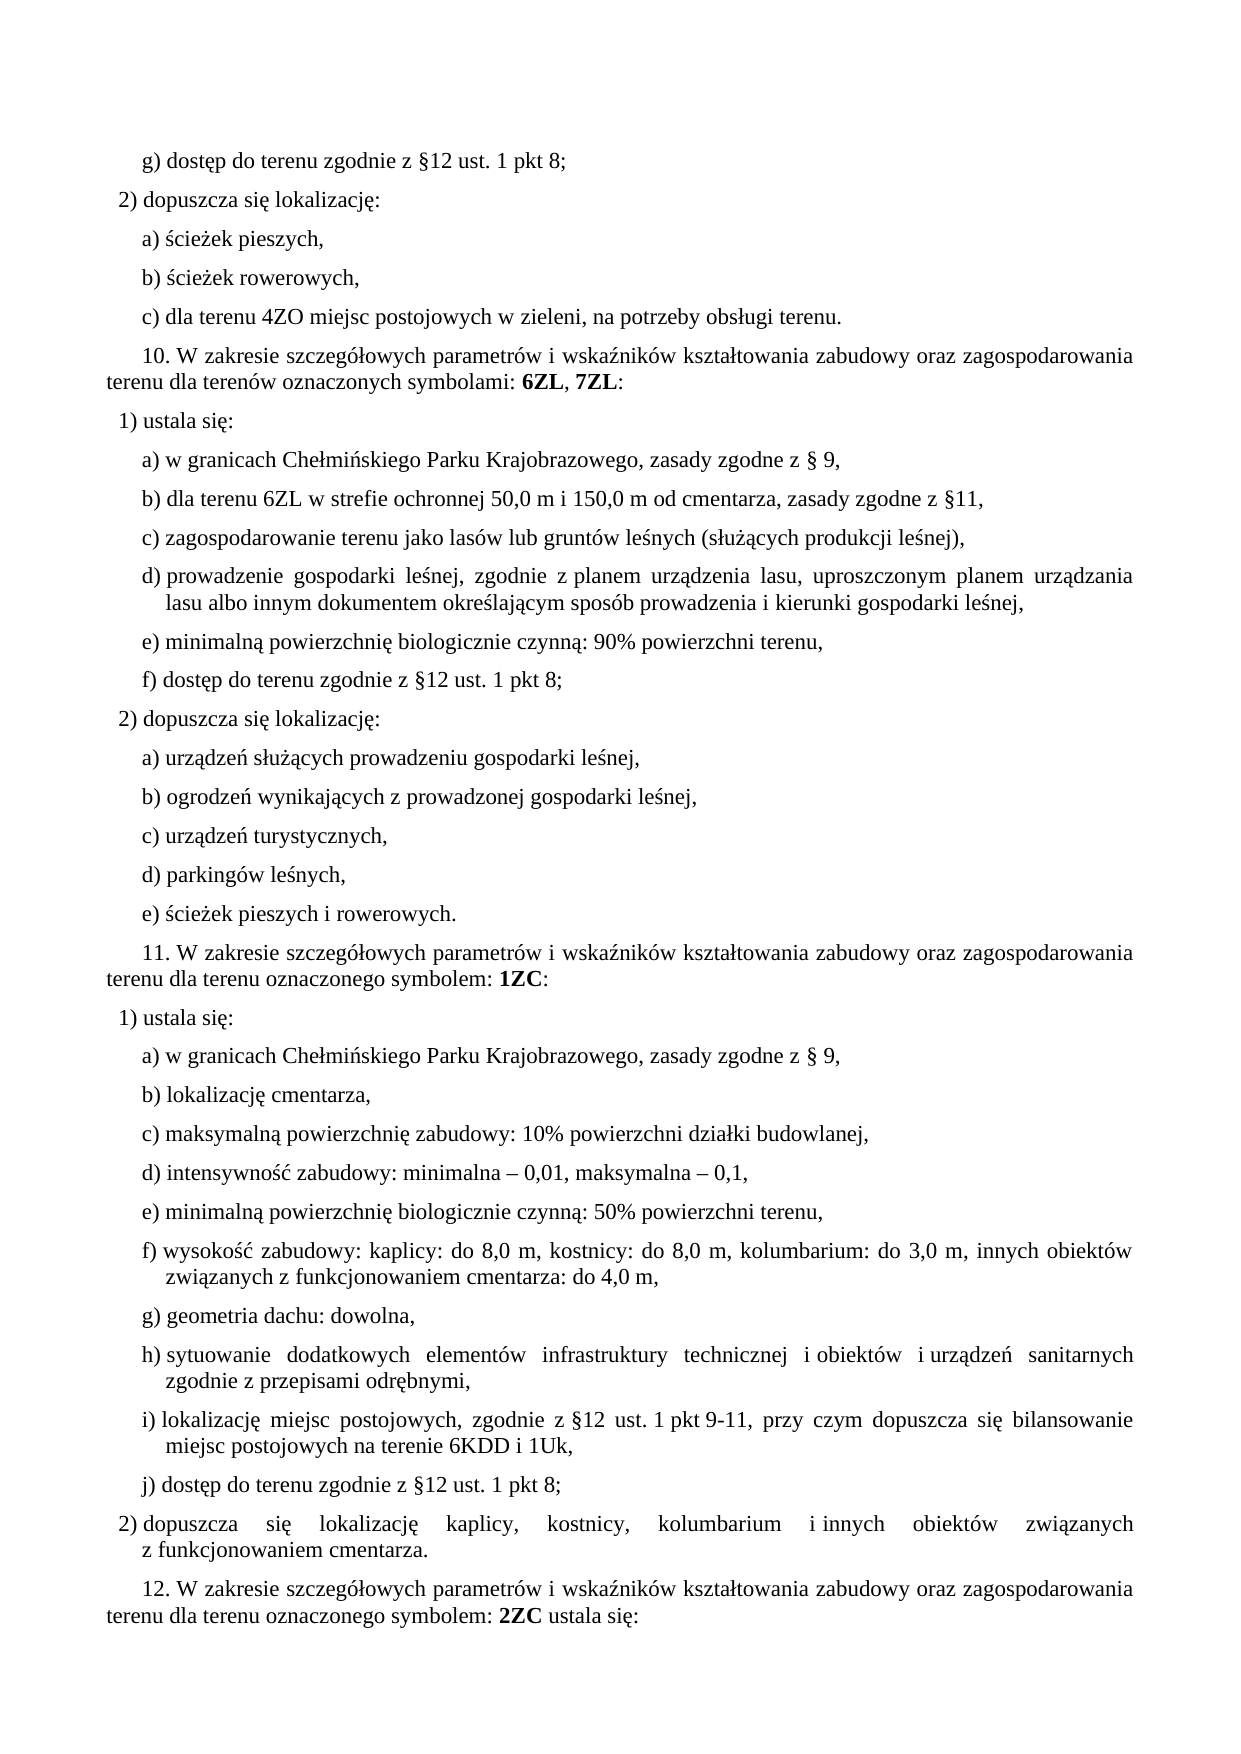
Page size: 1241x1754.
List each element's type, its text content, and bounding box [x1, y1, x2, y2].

text 1) ustala się: [118, 1004, 1134, 1030]
text c) urządzeń turystycznych, [142, 822, 1134, 848]
text f) dostęp do terenu zgodnie z §12 ust. 1 pkt 8; [142, 667, 1134, 693]
text j) dostęp do terenu zgodnie z §12 ust. 1 pkt 8; [142, 1471, 1134, 1498]
text e) minimalną powierzchnię biologicznie czynną: 50% powierzchni terenu, [142, 1198, 1134, 1224]
text d) prowadzenie gospodarki leśnej, zgodnie z planem urządzenia lasu, uproszczonym planem urządzania lasu albo innym dokumentem określającym sposób prowadzenia i kierunki gospodarki leśnej, [142, 562, 1134, 615]
text 11. W zakresie szczegółowych parametrów i wskaźników kształtowania zabudowy oraz zagospodarowania terenu dla terenu oznaczonego symbolem: 1ZC: [106, 938, 1134, 991]
text a) w granicach Chełmińskiego Parku Krajobrazowego, zasady zgodne z § 9, [142, 446, 1134, 472]
text c) zagospodarowanie terenu jako lasów lub gruntów leśnych (służących produkcji leśnej), [142, 524, 1134, 550]
text 2) dopuszcza się lokalizację kaplicy, kostnicy, kolumbarium i innych obiektów związanych z funkcjonowaniem cmentarza. [118, 1510, 1134, 1563]
text c) maksymalną powierzchnię zabudowy: 10% powierzchni działki budowlanej, [142, 1120, 1134, 1147]
text b) dla terenu 6ZL w strefie ochronnej 50,0 m i 150,0 m od cmentarza, zasady zgodne z §11, [142, 485, 1134, 511]
text c) dla terenu 4ZO miejsc postojowych w zieleni, na potrzeby obsługi terenu. [142, 303, 1134, 329]
text 2) dopuszcza się lokalizację: [118, 186, 1134, 213]
text 12. W zakresie szczegółowych parametrów i wskaźników kształtowania zabudowy oraz zagospodarowania terenu dla terenu oznaczonego symbolem: 2ZC ustala się: [106, 1575, 1134, 1628]
text 1) ustala się: [118, 407, 1134, 433]
text a) w granicach Chełmińskiego Parku Krajobrazowego, zasady zgodne z § 9, [142, 1043, 1134, 1069]
text b) ścieżek rowerowych, [142, 264, 1134, 291]
text 2) dopuszcza się lokalizację: [118, 705, 1134, 732]
text g) geometria dachu: dowolna, [142, 1302, 1134, 1328]
text b) ogrodzeń wynikających z prowadzonej gospodarki leśnej, [142, 783, 1134, 809]
text g) dostęp do terenu zgodnie z §12 ust. 1 pkt 8; [142, 148, 1134, 174]
text d) intensywność zabudowy: minimalna – 0,01, maksymalna – 0,1, [142, 1159, 1134, 1186]
text i) lokalizację miejsc postojowych, zgodnie z §12 ust. 1 pkt 9-11, przy czym dopuszcza się bilansowanie miejsc postojowych na terenie 6KDD i 1Uk, [142, 1406, 1134, 1459]
text f) wysokość zabudowy: kaplicy: do 8,0 m, kostnicy: do 8,0 m, kolumbarium: do 3,0 m, innych obiektów związanych z funkcjonowaniem cmentarza: do 4,0 m, [142, 1237, 1134, 1289]
text d) parkingów leśnych, [142, 861, 1134, 887]
text 10. W zakresie szczegółowych parametrów i wskaźników kształtowania zabudowy oraz zagospodarowania terenu dla terenów oznaczonych symbolami: 6ZL, 7ZL: [106, 342, 1134, 394]
text a) urządzeń służących prowadzeniu gospodarki leśnej, [142, 744, 1134, 771]
text e) minimalną powierzchnię biologicznie czynną: 90% powierzchni terenu, [142, 628, 1134, 654]
text h) sytuowanie dodatkowych elementów infrastruktury technicznej i obiektów i urządzeń sanitarnych zgodnie z przepisami odrębnymi, [142, 1341, 1134, 1394]
text a) ścieżek pieszych, [142, 225, 1134, 252]
text b) lokalizację cmentarza, [142, 1081, 1134, 1108]
text e) ścieżek pieszych i rowerowych. [142, 900, 1134, 926]
